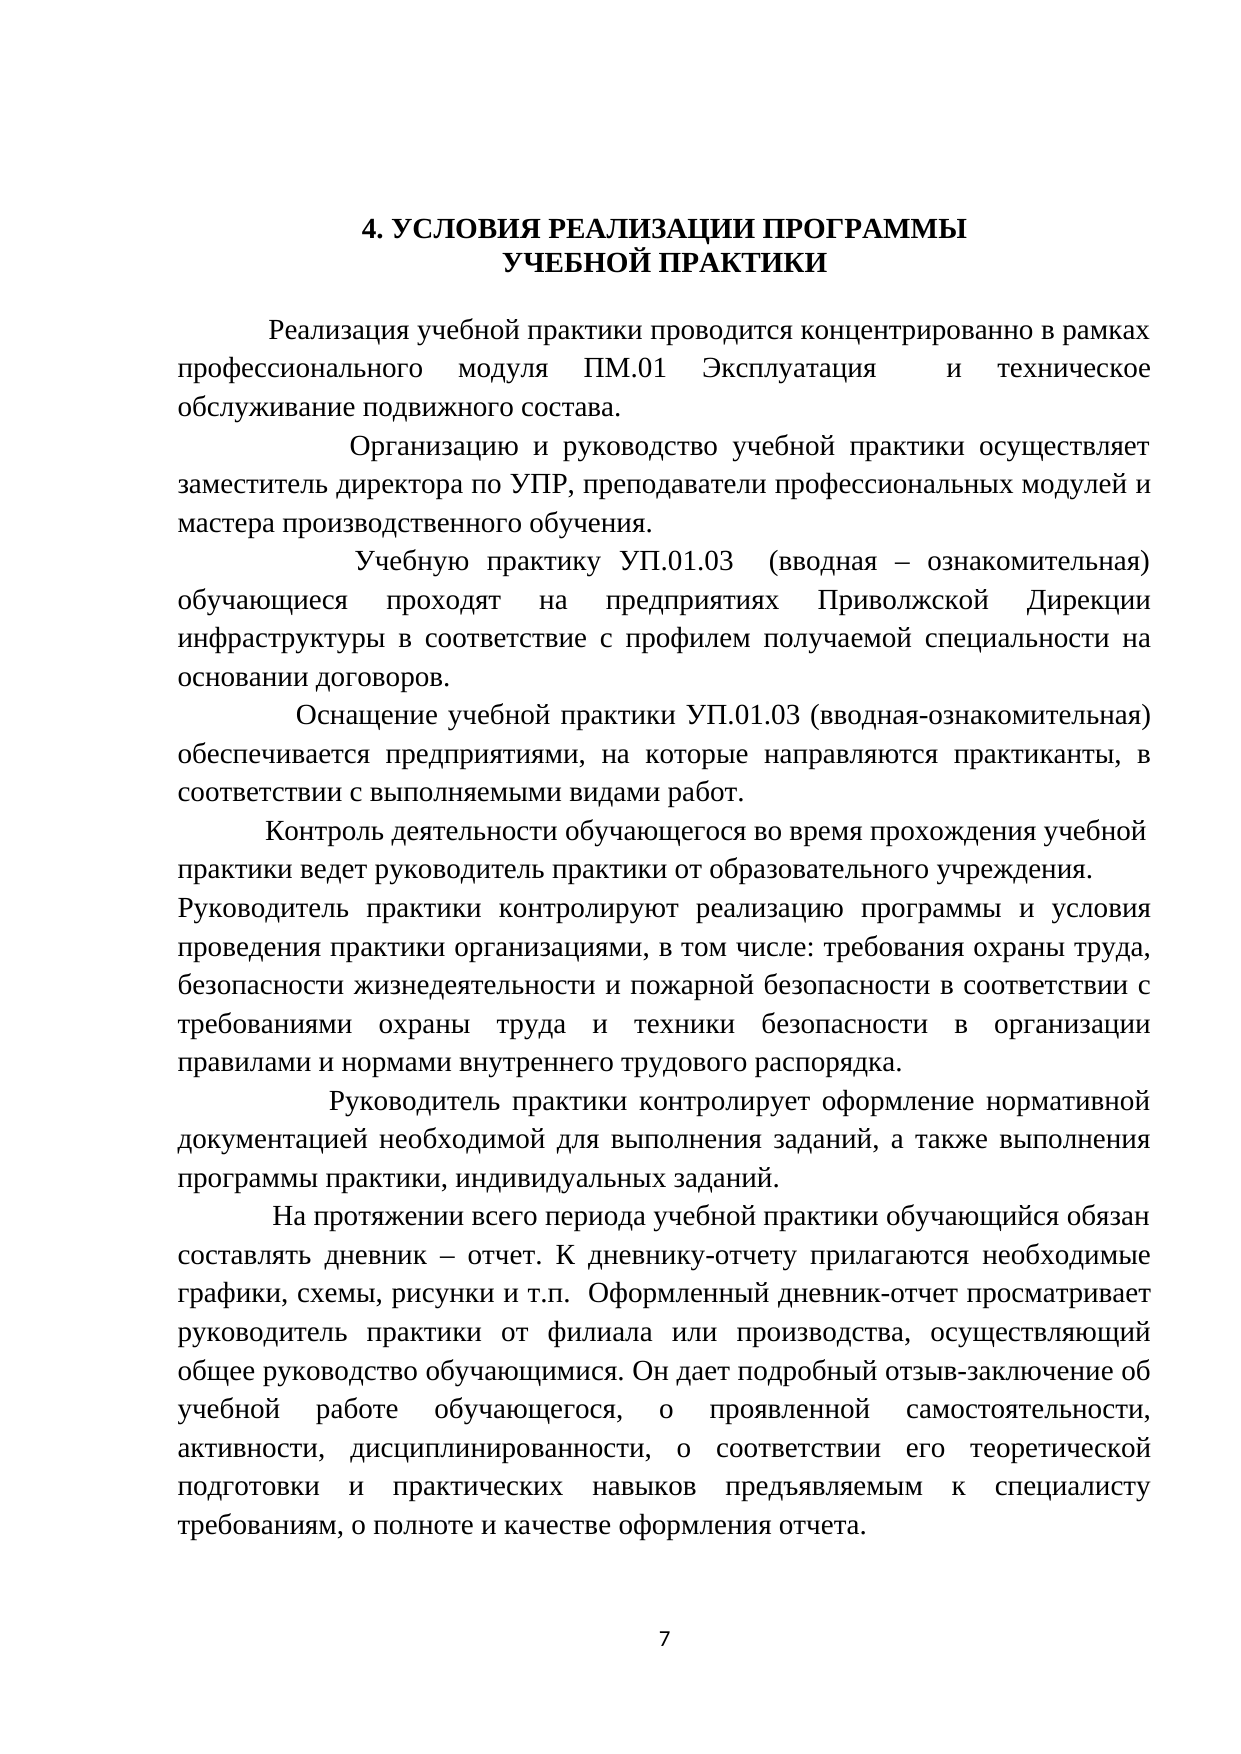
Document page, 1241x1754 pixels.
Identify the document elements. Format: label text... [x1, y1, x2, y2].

text Учебную практику УП.01.03 (вводная – ознакомительная) обучающиеся проходят на предприятиях Приволжской Дирекции инфраструктуры в соответствие с профилем получаемой специальности на основании договоров. [177, 543, 1152, 692]
text Руководитель практики контролирует оформление нормативной документацией необходимой для выполнения заданий, а также выполнения программы практики, индивидуальных заданий. [177, 1083, 1152, 1193]
text Руководитель практики контролируют реализацию программы и условия проведения практики организациями, в том числе: требования охраны труда, безопасности жизнедеятельности и пожарной безопасности в соответствии с требованиями охраны труда и техники безопасности в организации правилами и нормами внутреннего трудового распорядка. [177, 890, 1152, 1078]
text Реализация учебной практики проводится концентрированно в рамках профессионального модуля ПМ.01 Эксплуатация и техническое обслуживание подвижного состава. [177, 312, 1152, 423]
text УЧЕБНОЙ ПРАКТИКИ [177, 245, 1152, 278]
text На протяжении всего периода учебной практики обучающийся обязан составлять дневник – отчет. К дневнику-отчету прилагаются необходимые графики, схемы, рисунки и т.п. Оформленный дневник-отчет просматривает руководитель практики от филиала или производства, осуществляющий общее руководство обучающимися. Он дает подробный отзыв-заключение об учебной работе обучающегося, о проявленной самостоятельности, активности, дисциплинированности, о соответствии его теоретической подготовки и практических навыков предъявляемым к специалисту требованиям, о полноте и качестве оформления отчета. [177, 1198, 1152, 1540]
text Контроль деятельности обучающегося во время прохождения учебной практики ведет руководитель практики от образовательного учреждения. [177, 813, 1152, 885]
text Оснащение учебной практики УП.01.03 (вводная-ознакомительная) обеспечивается предприятиями, на которые направляются практиканты, в соответствии с выполняемыми видами работ. [177, 697, 1152, 808]
text Организацию и руководство учебной практики осуществляет заместитель директора по УПР, преподаватели профессиональных модулей и мастера производственного обучения. [177, 428, 1152, 538]
text 4. УСЛОВИЯ РЕАЛИЗАЦИИ ПРОГРАММЫ [177, 211, 1152, 245]
